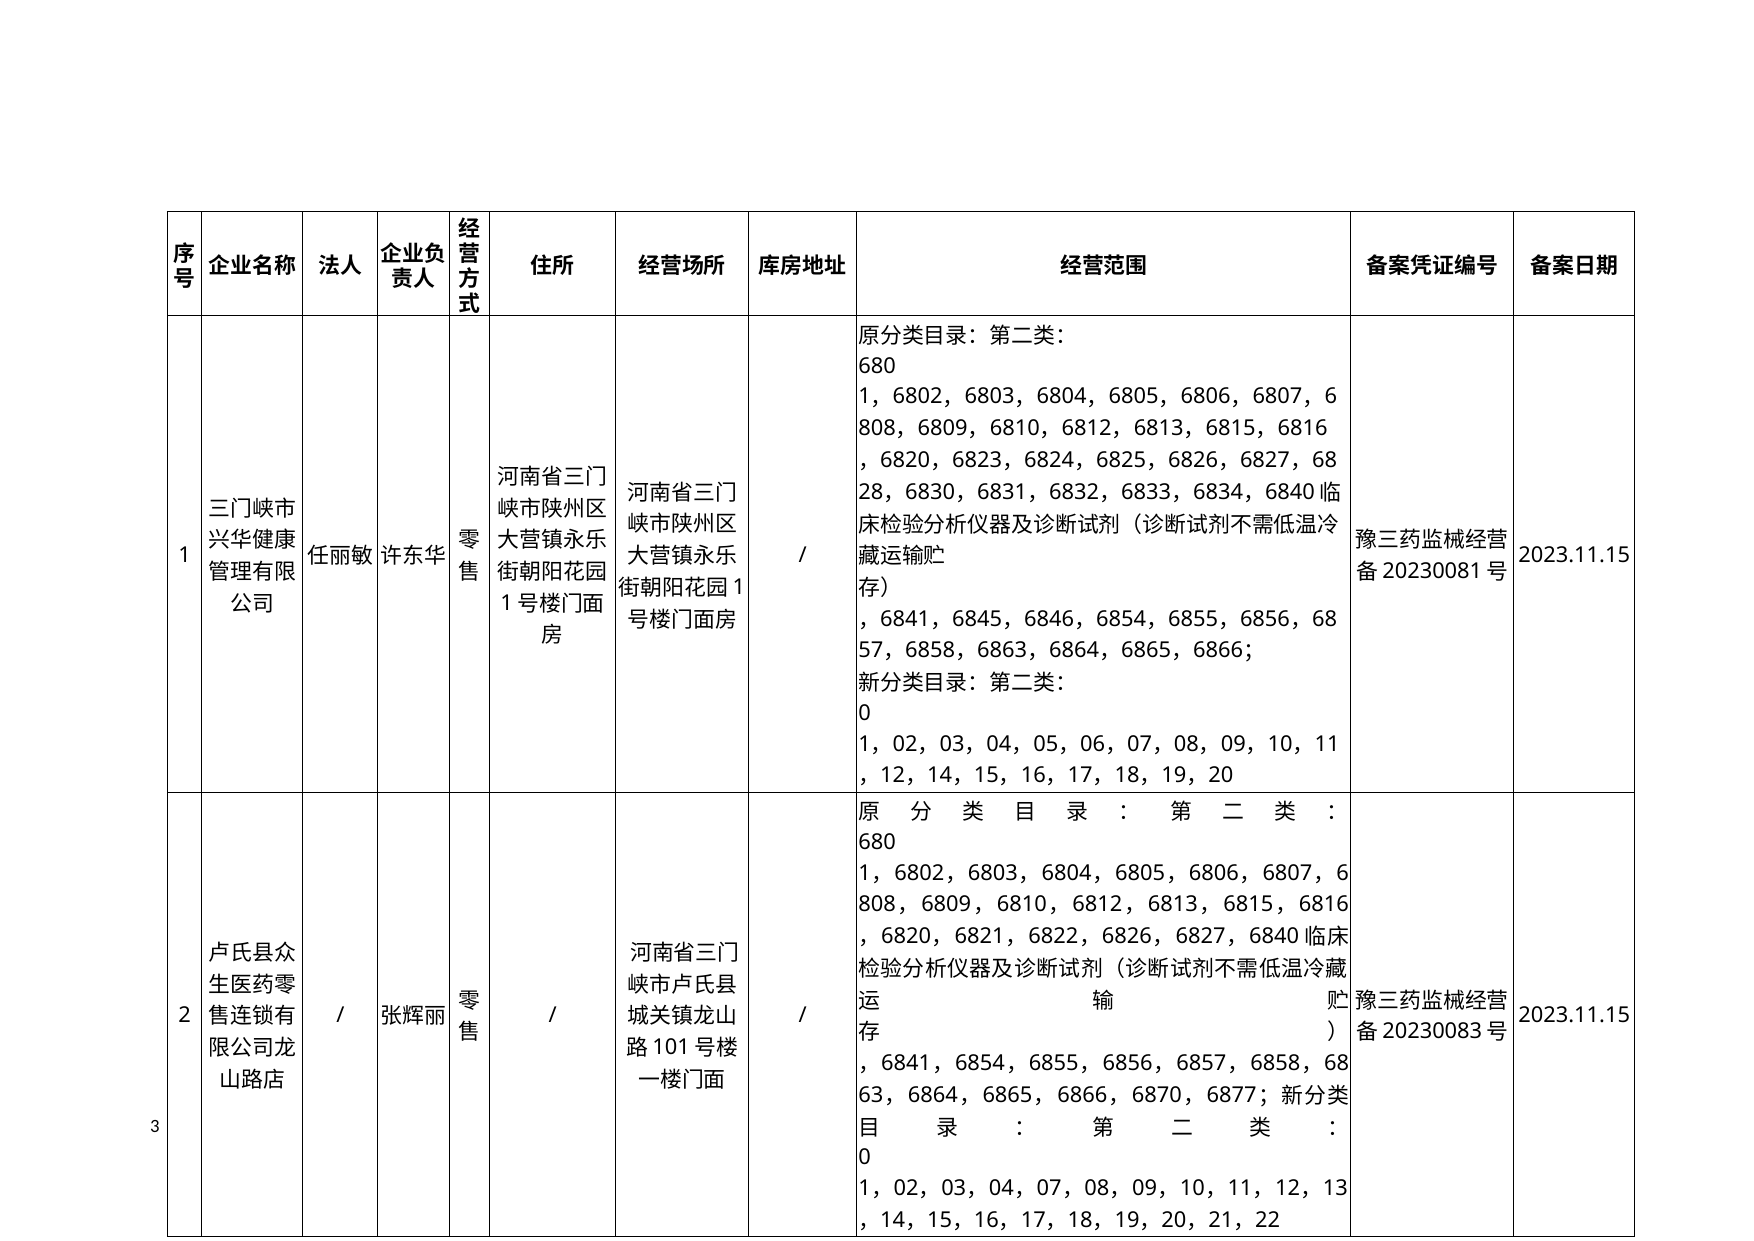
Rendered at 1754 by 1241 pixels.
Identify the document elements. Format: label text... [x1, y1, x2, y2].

table_cell 零售 [450, 793, 489, 1236]
table_cell / [749, 316, 856, 792]
table_cell 原分类目录：第二类：6801，6802，6803，6804，6805，6806，6807，6808，6809，6810，6812，6813，6815，6816，6820，6821，6822，6826，6827，6840临床检验分析仪器及诊断试剂（诊断试剂不需低温冷藏运输贮存），6841，6854，6855，6856，6857，6858，6863，6864，6865，6866，6870，6877；新分类目录：第二类：01，02，03，04，07，08，09，10，11，12，13，14，15，16，17，18，19，20，21，22 [857, 793, 1350, 1236]
table_cell 2023.11.15 [1514, 316, 1634, 792]
table_cell / [303, 793, 377, 1236]
table_header 备案日期 [1514, 212, 1634, 315]
table_cell 2 [168, 793, 201, 1236]
table_header 经营方式 [450, 212, 489, 315]
table_cell 河南省三门峡市陕州区大营镇永乐街朝阳花园1号楼门面房 [490, 316, 615, 792]
table_cell 原分类目录：第二类：6801，6802，6803，6804，6805，6806，6807，6808，6809，6810，6812，6813，6815，6816，6820，6823，6824，6825，6826，6827，6828，6830，6831，6832，6833，6834，6840临床检验分析仪器及诊断试剂（诊断试剂不需低温冷藏运输贮存），6841，6845，6846，6854，6855，6856，6857，6858，6863，6864，6865，6866； 新分类目录：第二类：01，02，03，04，05，06，07，08，09，10，11，12，14，15，16，17，18，19，20 [857, 316, 1350, 792]
table_cell 河南省三门峡市卢氏县城关镇龙山路101号楼一楼门面 [616, 793, 748, 1236]
table_cell 零售 [450, 316, 489, 792]
table_header 序号 [168, 212, 201, 315]
table_cell 卢氏县众生医药零售连锁有限公司龙山路店 [202, 793, 302, 1236]
table_header 企业负责人 [378, 212, 449, 315]
table_cell 张辉丽 [378, 793, 449, 1236]
table_cell / [490, 793, 615, 1236]
table_header 备案凭证编号 [1351, 212, 1513, 315]
table_header 经营场所 [616, 212, 748, 315]
table_cell 三门峡市兴华健康管理有限公司 [202, 316, 302, 792]
table_header 库房地址 [749, 212, 856, 315]
table_cell 豫三药监械经营备20230081号 [1351, 316, 1513, 792]
table_cell 任丽敏 [303, 316, 377, 792]
table_header 经营范围 [857, 212, 1350, 315]
table_header 法人 [303, 212, 377, 315]
table_cell 2023.11.15 [1514, 793, 1634, 1236]
table_cell 许东华 [378, 316, 449, 792]
table_cell 1 [168, 316, 201, 792]
table_cell 河南省三门峡市陕州区大营镇永乐街朝阳花园1号楼门面房 [616, 316, 748, 792]
table_cell 豫三药监械经营备20230083号 [1351, 793, 1513, 1236]
table_cell / [749, 793, 856, 1236]
table_header 企业名称 [202, 212, 302, 315]
table_header 住所 [490, 212, 615, 315]
